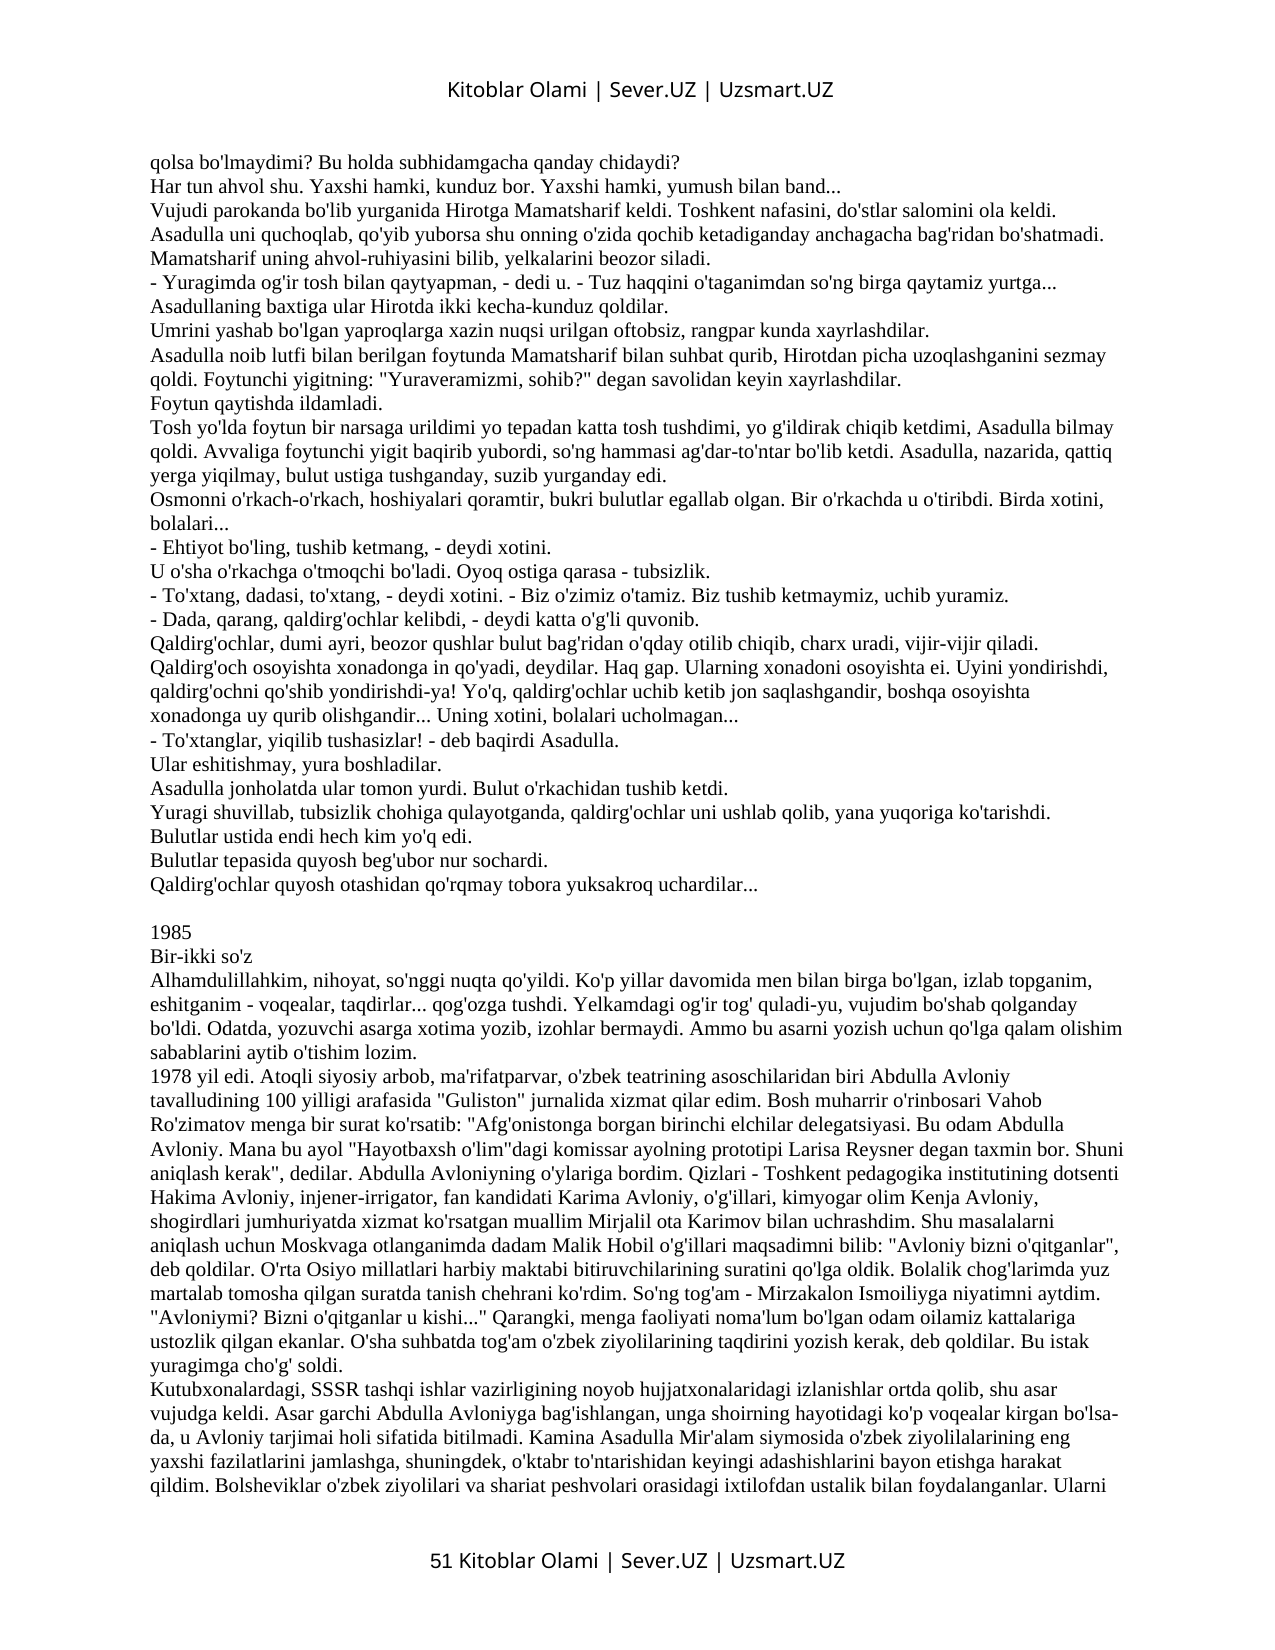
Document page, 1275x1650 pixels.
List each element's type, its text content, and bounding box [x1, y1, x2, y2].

text - Ehtiyot bo'ling, tushib ketmang, - deydi xotini. [150, 535, 1125, 559]
text Yuragi shuvillab, tubsizlik chohiga qulayotganda, qaldirg'ochlar uni ushlab qolib, yana yuqoriga ko'tarishdi. [150, 800, 1125, 824]
text Osmonni o'rkach-o'rkach, hoshiyalari qoramtir, bukri bulutlar egallab olgan. Bir o'rkachda u o'tiribdi. Birda xotini, bolalari... [150, 487, 1125, 535]
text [150, 150, 1125, 174]
text Bir-ikki so'z [150, 944, 1125, 968]
text Bulutlar ustida endi hech kim yo'q edi. [150, 824, 1125, 848]
text 1978 yil edi. Atoqli siyosiy arbob, ma'rifatparvar, o'zbek teatrining asoschilaridan biri Abdulla Avloniy tavalludining 100 yilligi arafasida "Guliston" jurnalida xizmat qilar edim. Bosh muharrir o'rinbosari Vahob Ro'zimatov menga bir surat ko'rsatib: "Afg'onistonga borgan birinchi elchilar delegatsiyasi. Bu odam Abdulla Avloniy. Mana bu ayol "Hayotbaxsh o'lim"dagi komissar ayolning prototipi Larisa Reysner degan taxmin bor. Shuni aniqlash kerak", dedilar. Abdulla Avloniyning o'ylariga bordim. Qizlari - Toshkent pedagogika institutining dotsenti Hakima Avloniy, injener-irrigator, fan kandidati Karima Avloniy, o'g'illari, kimyogar olim Kenja Avloniy, shogirdlari jumhuriyatda xizmat ko'rsatgan muallim Mirjalil ota Karimov bilan uchrashdim. Shu masalalarni aniqlash uchun Moskvaga otlanganimda dadam Malik Hobil o'g'illari maqsadimni bilib: "Avloniy bizni o'qitganlar", deb qoldilar. O'rta Osiyo millatlari harbiy maktabi bitiruvchilarining suratini qo'lga oldik. Bolalik chog'larimda yuz martalab tomosha qilgan suratda tanish chehrani ko'rdim. So'ng tog'am - Mirzakalon Ismoiliyga niyatimni aytdim. "Avloniymi? Bizni o'qitganlar u kishi..." Qarangki, menga faoliyati noma'lum bo'lgan odam oilamiz kattalariga ustozlik qilgan ekanlar. O'sha suhbatda tog'am o'zbek ziyolilarining taqdirini yozish kerak, deb qoldilar. Bu istak yuragimga cho'g' soldi. [150, 1064, 1125, 1377]
text Asadullaning baxtiga ular Hirotda ikki kecha-kunduz qoldilar. [150, 294, 1125, 318]
text Foytun qaytishda ildamladi. [150, 391, 1125, 415]
text Har tun ahvol shu. Yaxshi hamki, kunduz bor. Yaxshi hamki, yumush bilan band... [150, 174, 1125, 198]
text Asadulla jonholatda ular tomon yurdi. Bulut o'rkachidan tushib ketdi. [150, 776, 1125, 800]
text Asadulla noib lutfi bilan berilgan foytunda Mamatsharif bilan suhbat qurib, Hirotdan picha uzoqlashganini sezmay qoldi. Foytunchi yigitning: "Yuraveramizmi, sohib?" degan savolidan keyin xayrlashdilar. [150, 342, 1125, 391]
text Alhamdulillahkim, nihoyat, so'nggi nuqta qo'yildi. Ko'p yillar davomida men bilan birga bo'lgan, izlab topganim, eshitganim - voqealar, taqdirlar... qog'ozga tushdi. Yelkamdagi og'ir tog' quladi-yu, vujudim bo'shab qolganday bo'ldi. Odatda, yozuvchi asarga xotima yozib, izohlar bermaydi. Ammo bu asarni yozish uchun qo'lga qalam olishim sabablarini aytib o'tishim lozim. [150, 968, 1125, 1064]
text Tosh yo'lda foytun bir narsaga urildimi yo tepadan katta tosh tushdimi, yo g'ildirak chiqib ketdimi, Asadulla bilmay qoldi. Avvaliga foytunchi yigit baqirib yubordi, so'ng hammasi ag'dar-to'ntar bo'lib ketdi. Asadulla, nazarida, qattiq yerga yiqilmay, bulut ustiga tushganday, suzib yurganday edi. [150, 415, 1125, 487]
text Qaldirg'ochlar, dumi ayri, beozor qushlar bulut bag'ridan o'qday otilib chiqib, charx uradi, vijir-vijir qiladi. [150, 631, 1125, 655]
text - To'xtanglar, yiqilib tushasizlar! - deb baqirdi Asadulla. [150, 727, 1125, 752]
text Vujudi parokanda bo'lib yurganida Hirotga Mamatsharif keldi. Toshkent nafasini, do'stlar salomini ola keldi. Asadulla uni quchoqlab, qo'yib yuborsa shu onning o'zida qochib ketadiganday anchagacha bag'ridan bo'shatmadi. Mamatsharif uning ahvol-ruhiyasini bilib, yelkalarini beozor siladi. [150, 198, 1125, 270]
text U o'sha o'rkachga o'tmoqchi bo'ladi. Oyoq ostiga qarasa - tubsizlik. [150, 559, 1125, 583]
text Qaldirg'ochlar quyosh otashidan qo'rqmay tobora yuksakroq uchardilar... [150, 872, 1125, 896]
text - Yuragimda og'ir tosh bilan qaytyapman, - dedi u. - Tuz haqqini o'taganimdan so'ng birga qaytamiz yurtga... [150, 270, 1125, 294]
text 1985 [150, 920, 1125, 944]
text - To'xtang, dadasi, to'xtang, - deydi xotini. - Biz o'zimiz o'tamiz. Biz tushib ketmaymiz, uchib yuramiz. [150, 583, 1125, 607]
text Qaldirg'och osoyishta xonadonga in qo'yadi, deydilar. Haq gap. Ularning xonadoni osoyishta ei. Uyini yondirishdi, qaldirg'ochni qo'shib yondirishdi-ya! Yo'q, qaldirg'ochlar uchib ketib jon saqlashgandir, boshqa osoyishta xonadonga uy qurib olishgandir... Uning xotini, bolalari ucholmagan... [150, 655, 1125, 727]
text Ular eshitishmay, yura boshladilar. [150, 752, 1125, 776]
text - Dada, qarang, qaldirg'ochlar kelibdi, - deydi katta o'g'li quvonib. [150, 607, 1125, 631]
text Umrini yashab bo'lgan yaproqlarga xazin nuqsi urilgan oftobsiz, rangpar kunda xayrlashdilar. [150, 318, 1125, 342]
text Bulutlar tepasida quyosh beg'ubor nur sochardi. [150, 848, 1125, 872]
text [150, 1377, 1125, 1497]
